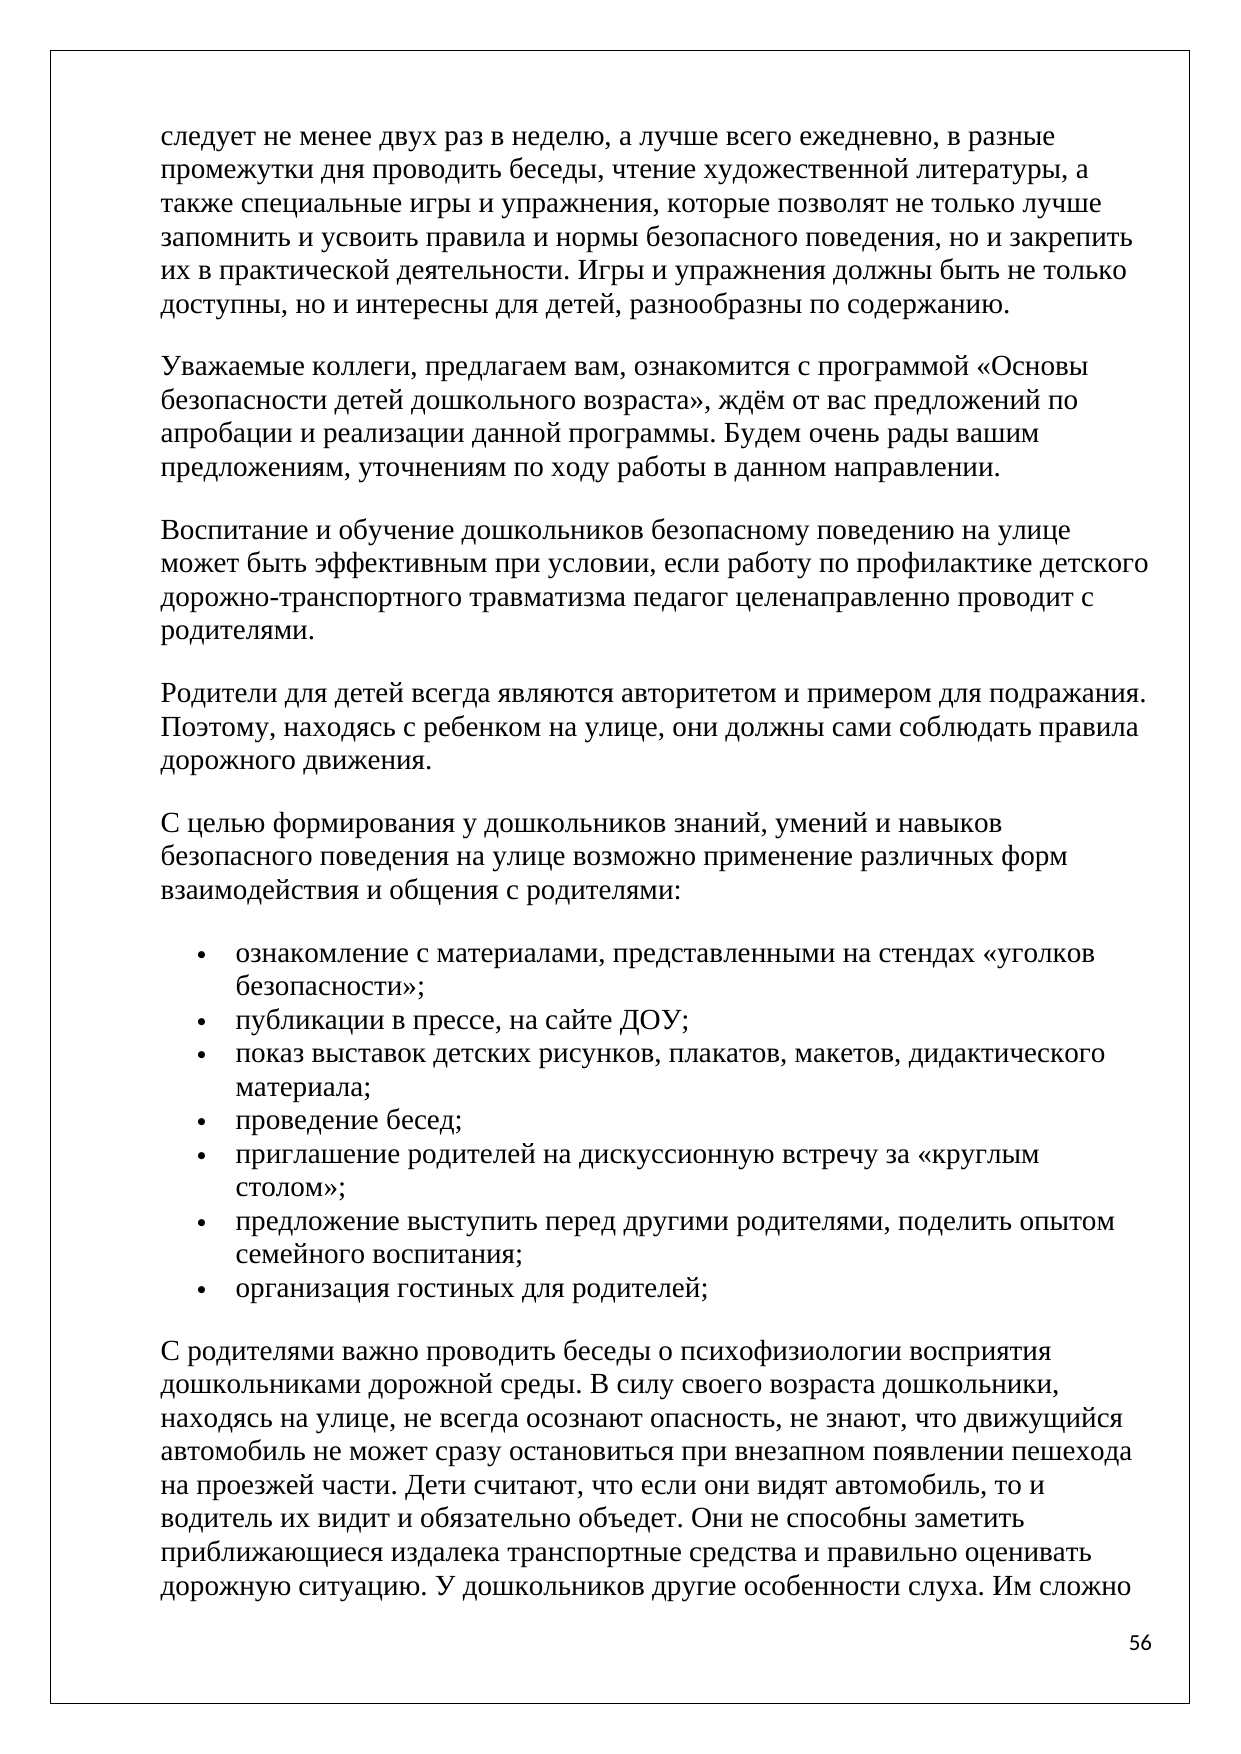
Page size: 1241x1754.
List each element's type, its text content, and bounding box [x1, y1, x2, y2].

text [160, 118, 1152, 319]
text Воспитание и обучение дошкольников безопасному поведению на улице может быть эффективным при условии, если работу по профилактике детского дорожно-транспортного травматизма педагог целенаправленно проводит с родителями. [160, 512, 1152, 646]
text Родители для детей всегда являются авторитетом и примером для подражания. Поэтому, находясь с ребенком на улице, они должны сами соблюдать правила дорожного движения. [160, 675, 1152, 776]
list ознакомление с материалами, представленными на стендах «уголков безопасности»; [198, 935, 1152, 1002]
list организация гостиных для родителей; [198, 1270, 1152, 1304]
list публикации в прессе, на сайте ДОУ; [198, 1002, 1152, 1035]
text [160, 1333, 1152, 1601]
list предложение выступить перед другими родителями, поделить опытом семейного воспитания; [198, 1203, 1152, 1270]
text Уважаемые коллеги, предлагаем вам, ознакомится с программой «Основы безопасности детей дошкольного возраста», ждём от вас предложений по апробации и реализации данной программы. Будем очень рады вашим предложениям, уточнениям по ходу работы в данном направлении. [160, 348, 1152, 483]
text С целью формирования у дошкольников знаний, умений и навыков безопасного поведения на улице возможно применение различных форм взаимодействия и общения с родителями: [160, 805, 1152, 906]
list приглашение родителей на дискуссионную встречу за «круглым столом»; [198, 1136, 1152, 1203]
list показ выставок детских рисунков, плакатов, макетов, дидактического материала; [198, 1035, 1152, 1102]
list проведение бесед; [198, 1102, 1152, 1136]
